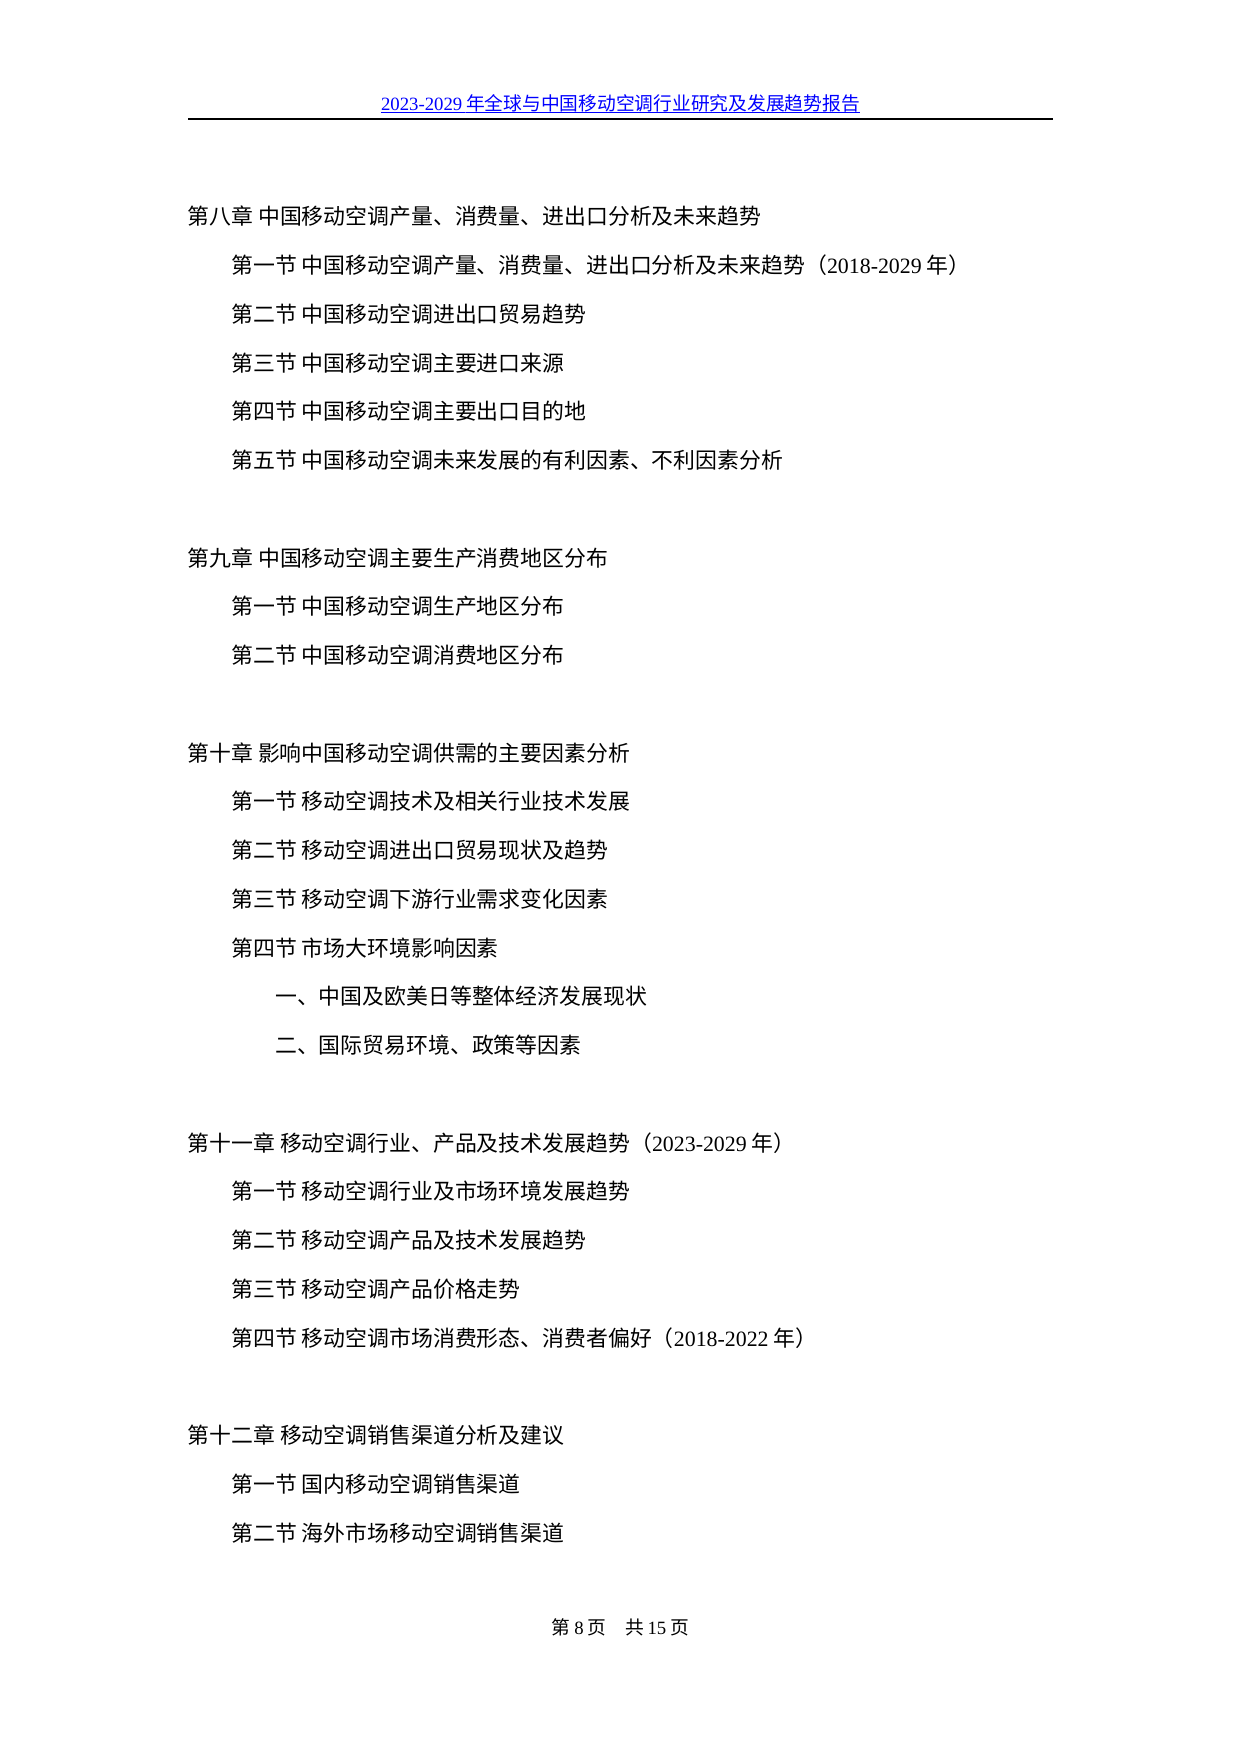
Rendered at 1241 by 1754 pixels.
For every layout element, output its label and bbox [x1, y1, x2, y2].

text [187, 150, 1053, 1548]
